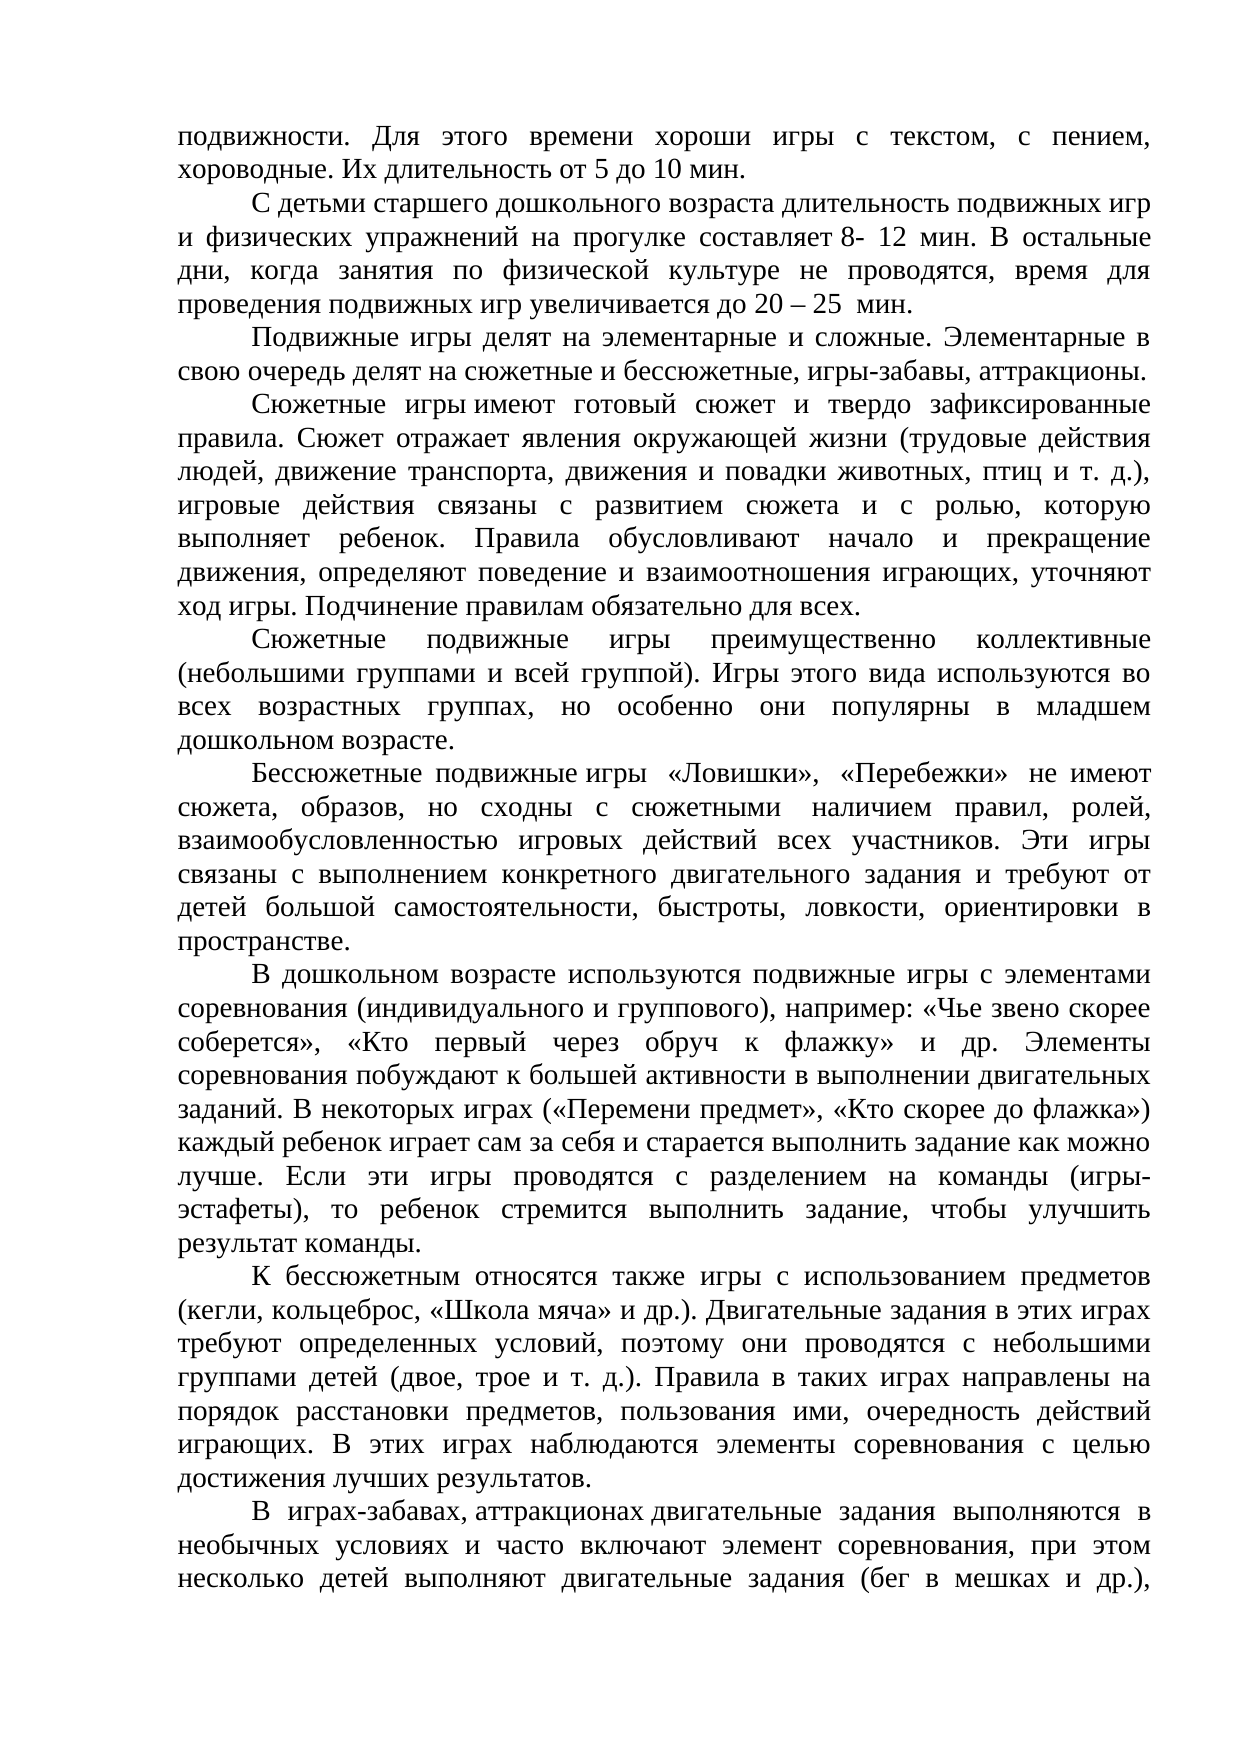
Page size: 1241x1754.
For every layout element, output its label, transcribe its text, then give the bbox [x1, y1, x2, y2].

text С детьми старшего дошкольного возраста длительность подвижных игр и физических упражнений на прогулке составляет 8- 12 мин. В остальные дни, когда занятия по физической культуре не проводятся, время для проведения подвижных игр увеличивается до 20 – 25 мин. [177, 185, 1152, 319]
text Бессюжетные подвижные игры «Ловишки», «Перебежки» не имеют сюжета, образов, но сходны с сюжетными наличием правил, ролей, взаимообусловленностью игровых действий всех участников. Эти игры связаны с выполнением конкретного двигательного задания и требуют от детей большой самостоятельности, быстроты, ловкости, ориентировки в пространстве. [177, 755, 1152, 957]
text К бессюжетным относятся также игры с использованием предметов (кегли, кольцеброс, «Школа мяча» и др.). Двигательные задания в этих играх требуют определенных условий, поэтому они проводятся с небольшими группами детей (двое, трое и т. д.). Правила в таких играх направлены на порядок расстановки предметов, пользования ими, очередность действий играющих. В этих играх наблюдаются элементы соревнования с целью достижения лучших результатов. [177, 1258, 1152, 1493]
text В дошкольном возрасте используются подвижные игры с элементами соревнования (индивидуального и группового), например: «Чье звено скорее соберется», «Кто первый через обруч к флажку» и др. Элементы соревнования побуждают к большей активности в выполнении двигательных заданий. В некоторых играх («Перемени предмет», «Кто скорее до флажка») каждый ребенок играет сам за себя и старается выполнить задание как можно лучше. Если эти игры проводятся с разделением на команды (игры-эстафеты), то ребенок стремится выполнить задание, чтобы улучшить результат команды. [177, 957, 1152, 1258]
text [177, 1493, 1152, 1594]
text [177, 118, 1152, 185]
text Сюжетные игры имеют готовый сюжет и твердо зафиксированные правила. Сюжет отражает явления окружающей жизни (трудовые действия людей, движение транспорта, движения и повадки животных, птиц и т. д.), игровые действия связаны с развитием сюжета и с ролью, которую выполняет ребенок. Правила обусловливают начало и прекращение движения, определяют поведение и взаимоотношения играющих, уточняют ход игры. Подчинение правилам обязательно для всех. [177, 386, 1152, 621]
text Подвижные игры делят на элементарные и сложные. Элементарные в свою очередь делят на сюжетные и бессюжетные, игры-забавы, аттракционы. [177, 319, 1152, 386]
text Сюжетные подвижные игры преимущественно коллективные (небольшими группами и всей группой). Игры этого вида используются во всех возрастных группах, но особенно они популярны в младшем дошкольном возрасте. [177, 621, 1152, 755]
